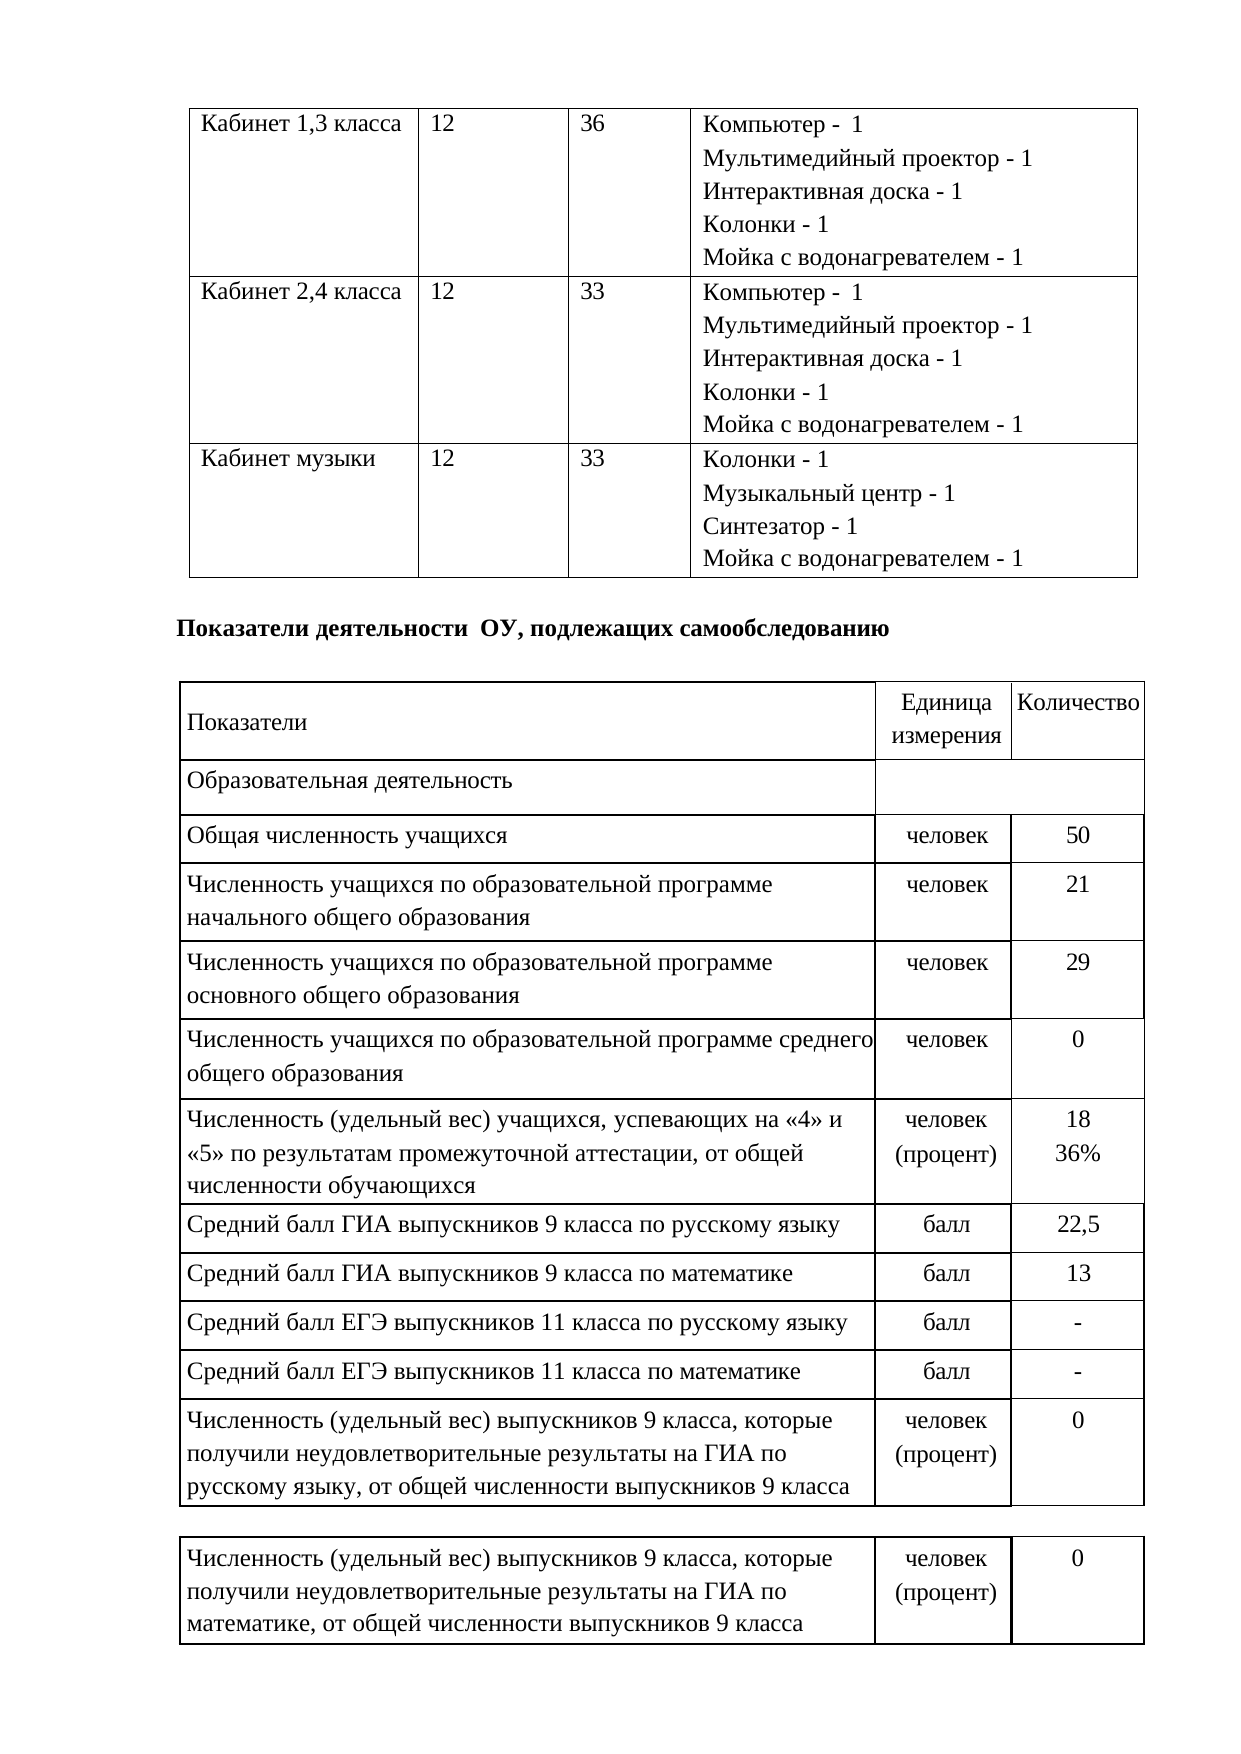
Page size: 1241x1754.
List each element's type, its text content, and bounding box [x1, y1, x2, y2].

table_header Показатели [181, 683, 875, 758]
table_cell 33 [569, 277, 690, 443]
table_cell балл [876, 1205, 1010, 1252]
table_cell 29 [1012, 941, 1143, 1018]
table_cell человек (процент) [876, 1100, 1011, 1203]
table_cell человек [876, 815, 1010, 862]
table_cell 33 [569, 444, 690, 577]
table_cell 22,5 [1012, 1204, 1143, 1252]
table_header 36 [569, 109, 690, 276]
table_cell Колонки - 1 Музыкальный центр - 1 Синтезатор - 1 Мойка с водонагревателем - 1 [691, 444, 1137, 577]
table_header Количество [1012, 682, 1144, 758]
table_header Единица измерения [876, 682, 1011, 758]
table_cell Средний балл ГИА выпускников 9 класса по русскому языку [181, 1205, 874, 1252]
table_cell 50 [1012, 815, 1143, 862]
table_cell - [1012, 1301, 1143, 1349]
table_cell Численность (удельный вес) учащихся, успевающих на «4» и «5» по результатам промежуточной аттестации, от общей численности обучающихся [181, 1100, 874, 1203]
table_cell Общая численность учащихся [181, 816, 874, 862]
text Показатели деятельности ОУ, подлежащих самообследованию [176, 613, 1181, 642]
table_cell - [1012, 1350, 1143, 1398]
table_cell балл [876, 1351, 1010, 1398]
table_cell Численность учащихся по образовательной программе среднего общего образования [181, 1020, 874, 1098]
table_header Численность (удельный вес) выпускников 9 класса, которые получили неудовлетворительные результаты на ГИА по математике, от общей численности выпускников 9 класса [181, 1538, 874, 1642]
table_cell Численность учащихся по образовательной программе основного общего образования [181, 942, 874, 1018]
table_cell 12 [419, 444, 568, 577]
table_cell балл [876, 1302, 1010, 1349]
table_cell Средний балл ГИА выпускников 9 класса по математике [181, 1254, 874, 1300]
table_cell [876, 760, 1144, 814]
table_cell Кабинет музыки [190, 444, 418, 577]
table_cell Средний балл ЕГЭ выпускников 11 класса по русскому языку [181, 1302, 874, 1349]
table_cell 0 [1012, 1399, 1143, 1505]
table_cell Компьютер - 1 Мультимедийный проектор - 1 Интерактивная доска - 1 Колонки - 1 Мойка с водонагревателем - 1 [691, 277, 1137, 443]
table_cell Образовательная деятельность [181, 761, 875, 814]
table_header Компьютер - 1 Мультимедийный проектор - 1 Интерактивная доска - 1 Колонки - 1 Мойка с водонагревателем - 1 [691, 109, 1137, 276]
table_cell 18 36% [1012, 1099, 1144, 1203]
table_cell 21 [1012, 863, 1143, 940]
table_cell человек [876, 942, 1010, 1018]
table_cell 13 [1012, 1253, 1143, 1300]
table_cell Средний балл ЕГЭ выпускников 11 класса по математике [181, 1351, 874, 1398]
table_cell балл [876, 1254, 1010, 1300]
table_cell Численность (удельный вес) выпускников 9 класса, которые получили неудовлетворительные результаты на ГИА по русскому языку, от общей численности выпускников 9 класса [181, 1400, 874, 1505]
table_header Кабинет 1,3 класса [190, 109, 418, 276]
table_cell Численность учащихся по образовательной программе начального общего образования [181, 864, 874, 940]
table_cell 12 [419, 277, 568, 443]
table_cell человек (процент) [876, 1400, 1010, 1505]
table_header человек (процент) [876, 1538, 1010, 1642]
table_header 12 [419, 109, 568, 276]
table_cell человек [876, 1020, 1011, 1098]
table_cell человек [876, 864, 1010, 940]
table_cell 0 [1012, 1019, 1144, 1098]
table_header 0 [1013, 1537, 1143, 1642]
table_cell Кабинет 2,4 класса [190, 277, 418, 443]
